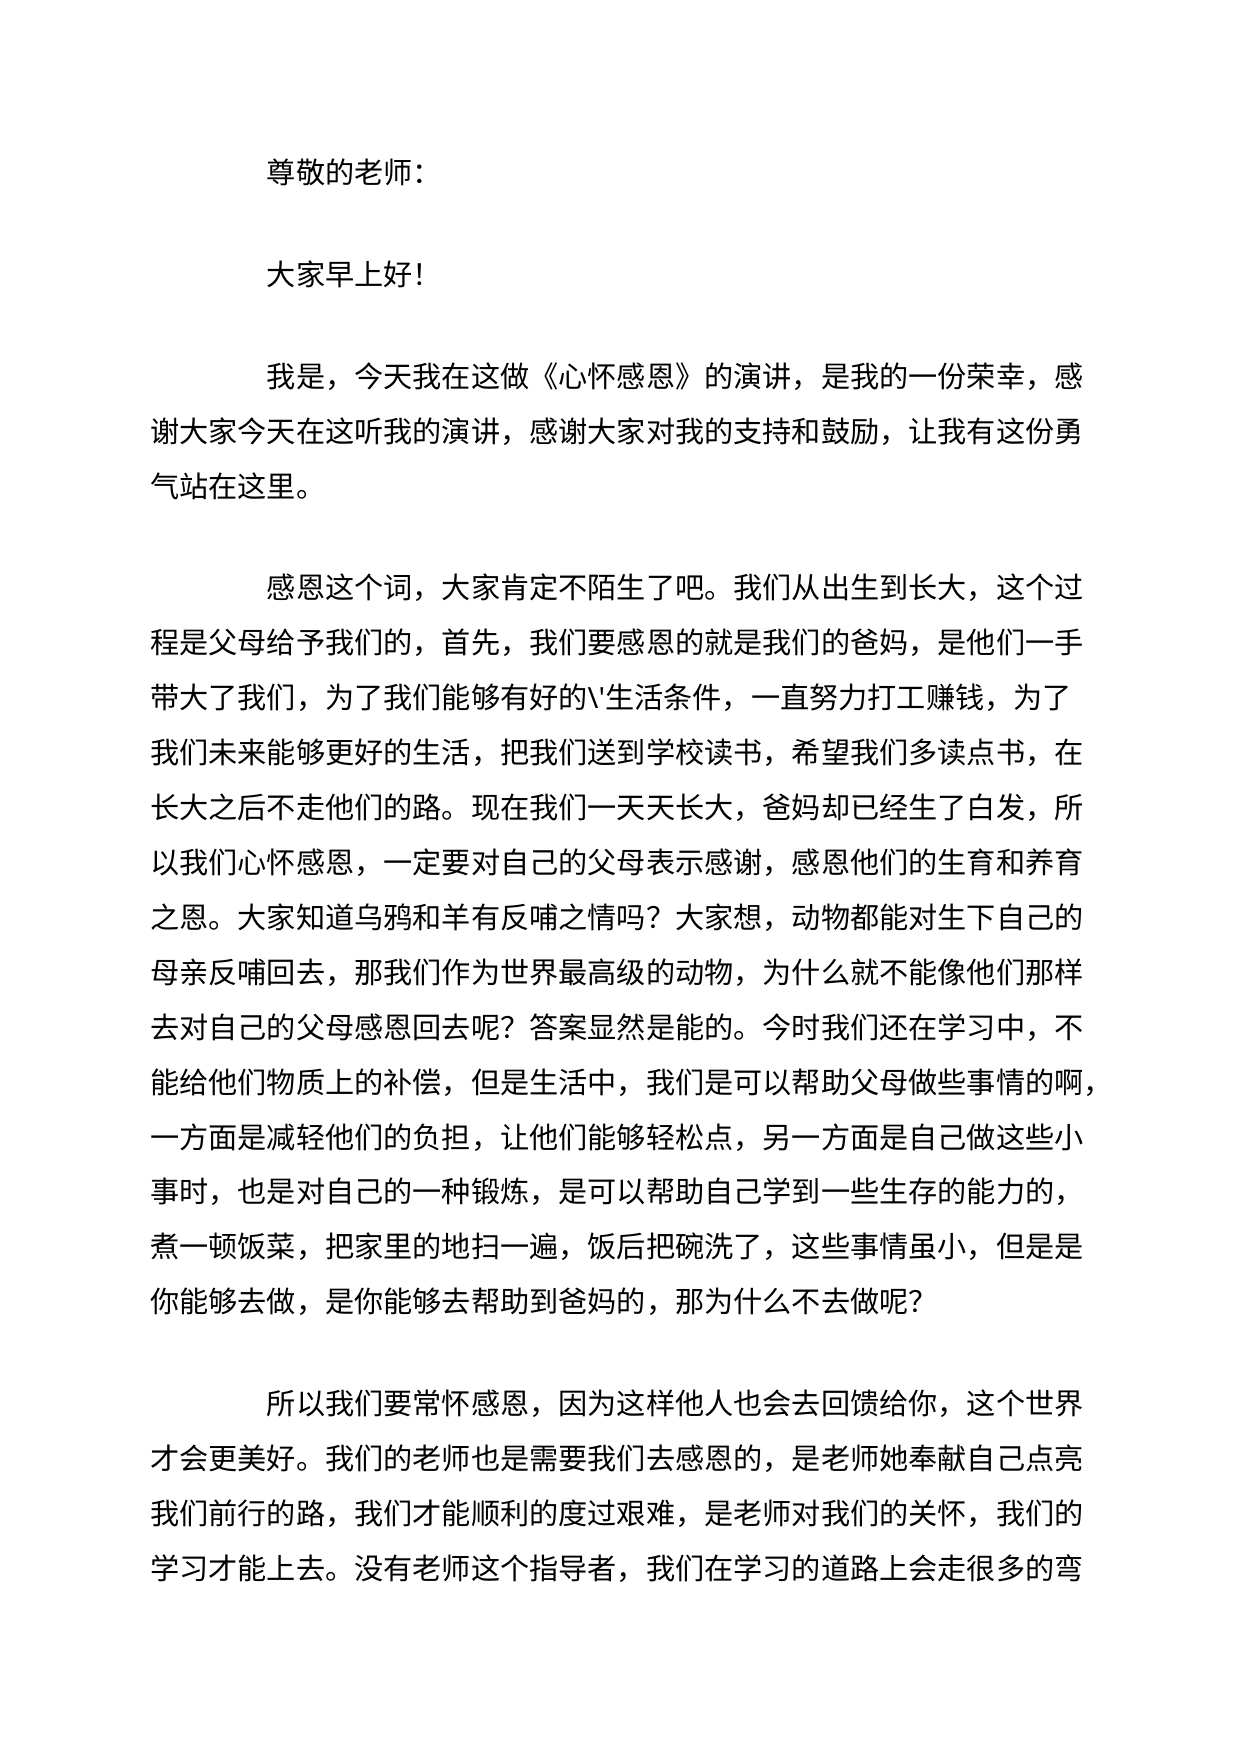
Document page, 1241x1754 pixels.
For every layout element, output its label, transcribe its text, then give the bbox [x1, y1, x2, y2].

text 我是，今天我在这做《心怀感恩》的演讲，是我的一份荣幸，感谢大家今天在这听我的演讲，感谢大家对我的支持和鼓励，让我有这份勇气站在这里。 [150, 353, 1090, 506]
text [150, 1381, 1090, 1588]
text 尊敬的老师： [150, 150, 1090, 192]
text 大家早上好！ [150, 252, 1090, 294]
text 感恩这个词，大家肯定不陌生了吧。我们从出生到长大，这个过程是父母给予我们的，首先，我们要感恩的就是我们的爸妈，是他们一手带大了我们，为了我们能够有好的\'生活条件，一直努力打工赚钱，为了我们未来能够更好的生活，把我们送到学校读书，希望我们多读点书，在长大之后不走他们的路。现在我们一天天长大，爸妈却已经生了白发，所以我们心怀感恩，一定要对自己的父母表示感谢，感恩他们的生育和养育之恩。大家知道乌鸦和羊有反哺之情吗？大家想，动物都能对生下自己的母亲反哺回去，那我们作为世界最高级的动物，为什么就不能像他们那样去对自己的父母感恩回去呢？答案显然是能的。今时我们还在学习中，不能给他们物质上的补偿，但是生活中，我们是可以帮助父母做些事情的啊，一方面是减轻他们的负担，让他们能够轻松点，另一方面是自己做这些小事时，也是对自己的一种锻炼，是可以帮助自己学到一些生存的能力的，煮一顿饭菜，把家里的地扫一遍，饭后把碗洗了，这些事情虽小，但是是你能够去做，是你能够去帮助到爸妈的，那为什么不去做呢？ [150, 565, 1090, 1321]
